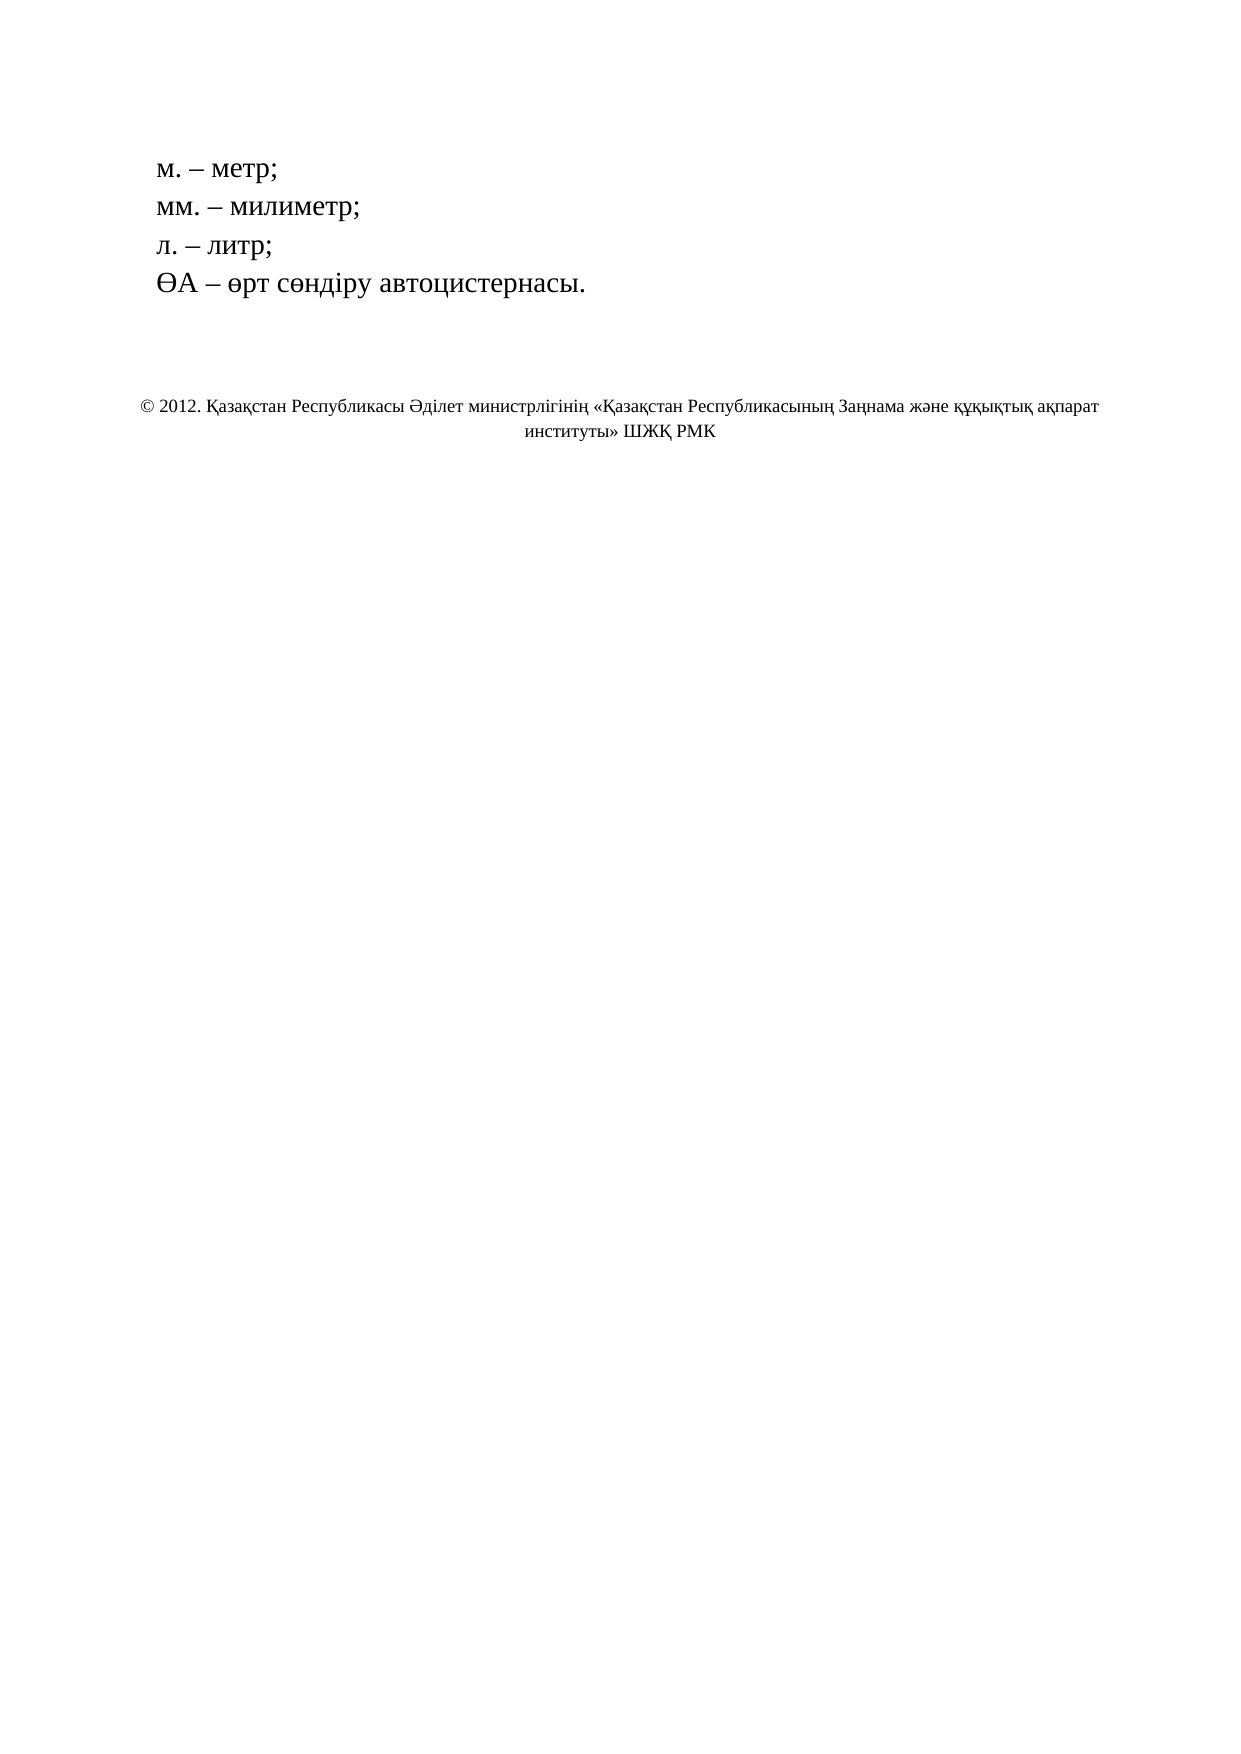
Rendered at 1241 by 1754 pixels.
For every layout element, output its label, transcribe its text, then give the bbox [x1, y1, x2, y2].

text м. – метр; [112, 150, 1128, 183]
text мм. – милиметр; [112, 188, 1128, 222]
text © 2012. Қазақстан Республикасы Әділет министрлігінің «Қазақстан Республикасының Заңнама және құқықтық ақпарат институты» ШЖҚ РМК [112, 395, 1128, 441]
text л. – литр; [112, 227, 1128, 261]
text ӨА – өрт сөндіру автоцистернасы. [112, 266, 1128, 299]
